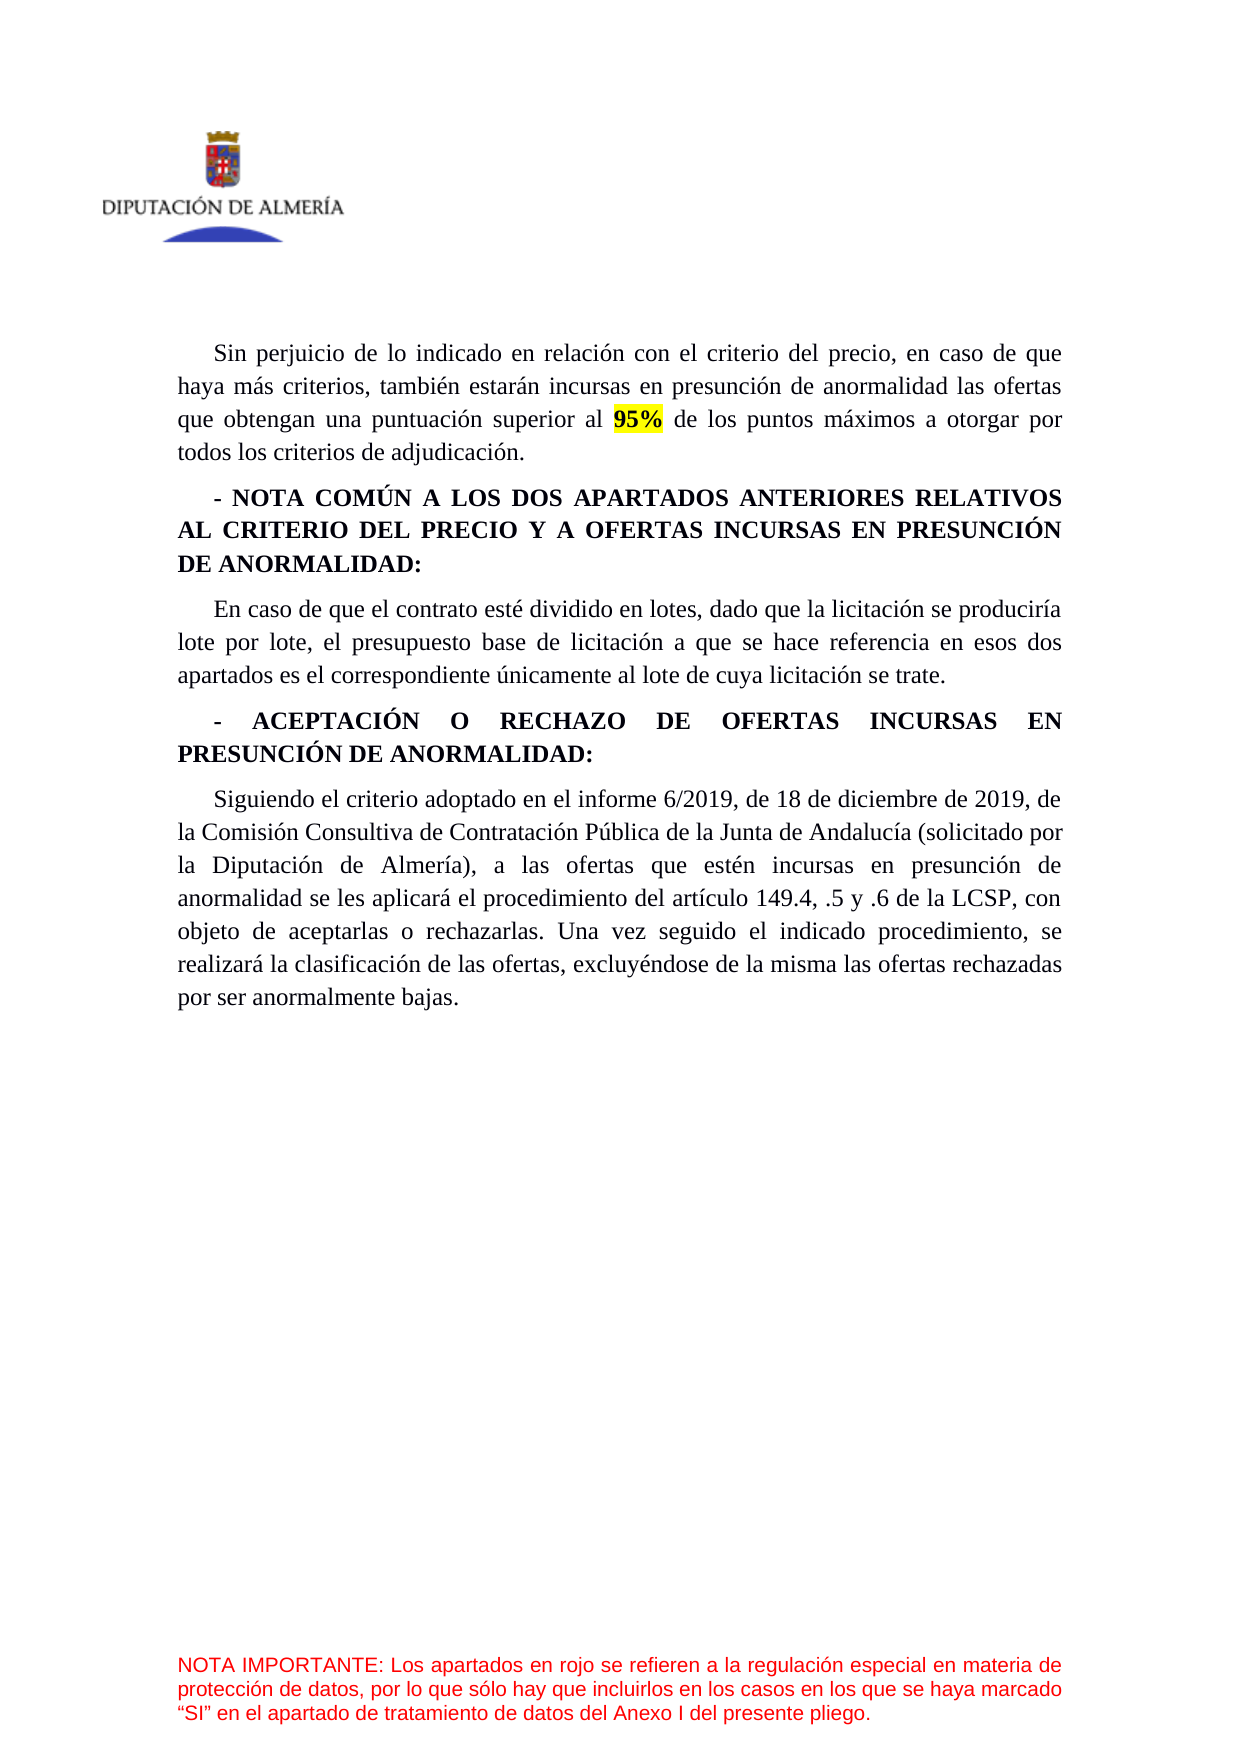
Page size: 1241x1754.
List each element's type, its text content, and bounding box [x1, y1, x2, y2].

text Siguiendo el criterio adoptado en el informe 6/2019, de 18 de diciembre de 2019, de la Comisión Consultiva de Contratación Pública de la Junta de Andalucía (solicitado por la Diputación de Almería), a las ofertas que estén incursas en presunción de anormalidad se les aplicará el procedimiento del artículo 149.4, .5 y .6 de la LCSP, con objeto de aceptarlas o rechazarlas. Una vez seguido el indicado procedimiento, se realizará la clasificación de las ofertas, excluyéndose de la misma las ofertas rechazadas por ser anormalmente bajas. [177, 784, 1063, 1011]
text - NOTA COMÚN A LOS DOS APARTADOS ANTERIORES RELATIVOS AL CRITERIO DEL PRECIO Y A OFERTAS INCURSAS EN PRESUNCIÓN DE ANORMALIDAD: [177, 483, 1063, 577]
text - ACEPTACIÓN O RECHAZO DE OFERTAS INCURSAS EN PRESUNCIÓN DE ANORMALIDAD: [177, 706, 1063, 767]
picture [102, 131, 345, 244]
text Sin perjuicio de lo indicado en relación con el criterio del precio, en caso de que haya más criterios, también estarán incursas en presunción de anormalidad las ofertas que obtengan una puntuación superior al 95% de los puntos máximos a otorgar por todos los criterios de adjudicación. [177, 338, 1063, 466]
text En caso de que el contrato esté dividido en lotes, dado que la licitación se produciría lote por lote, el presupuesto base de licitación a que se hace referencia en esos dos apartados es el correspondiente únicamente al lote de cuya licitación se trate. [177, 594, 1063, 689]
